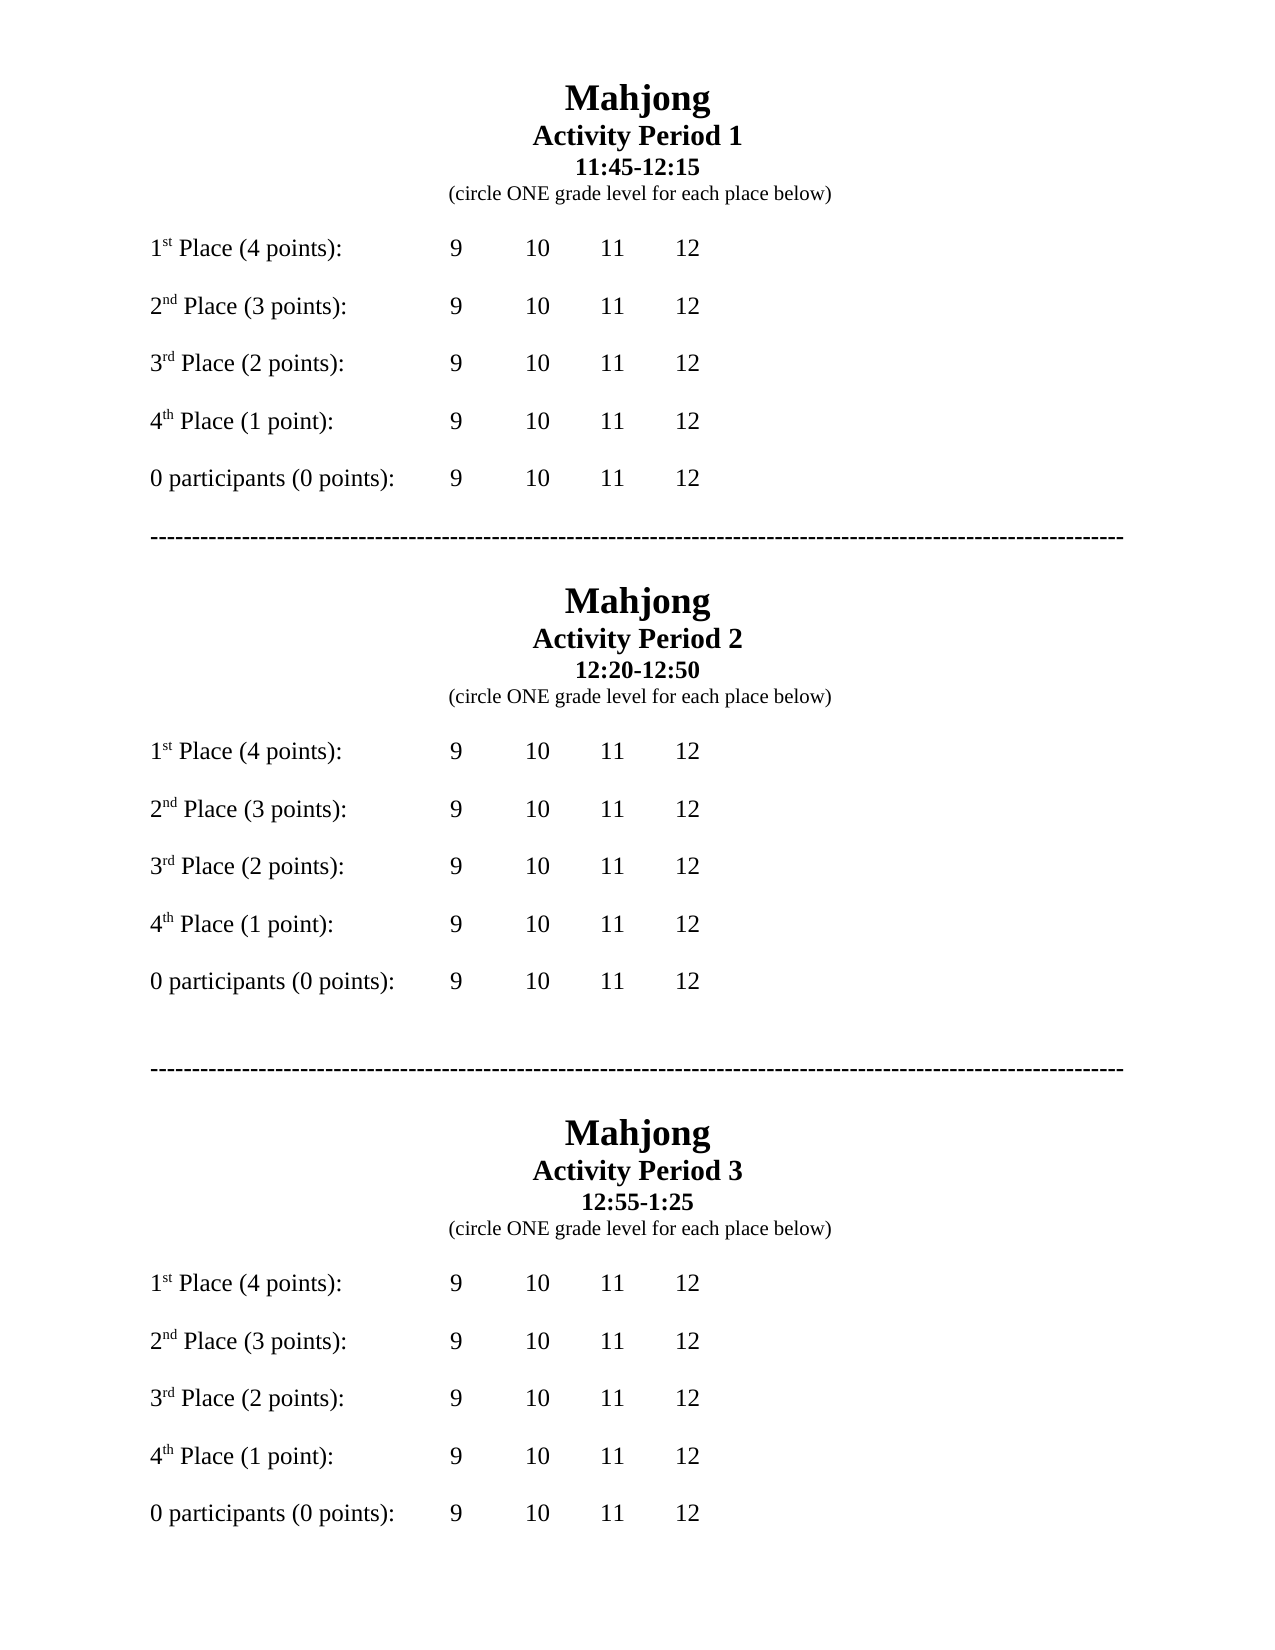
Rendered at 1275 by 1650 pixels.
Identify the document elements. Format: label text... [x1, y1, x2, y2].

text 4th Place (1 point): 9 10 11 12 [150, 909, 1125, 938]
text 2nd Place (3 points): 9 10 11 12 [150, 291, 1125, 319]
text 12:55-1:25 [150, 1187, 1125, 1216]
text Mahjong [150, 578, 1125, 621]
text (circle ONE grade level for each place below) [150, 180, 1125, 204]
text Activity Period 3 [150, 1153, 1125, 1187]
text 1st Place (4 points): 9 10 11 12 [150, 1268, 1125, 1297]
text 0 participants (0 points): 9 10 11 12 [150, 1498, 1125, 1527]
text 3rd Place (2 points): 9 10 11 12 [150, 348, 1125, 377]
text 4th Place (1 point): 9 10 11 12 [150, 1441, 1125, 1470]
text (circle ONE grade level for each place below) [150, 1216, 1125, 1240]
text (circle ONE grade level for each place below) [150, 684, 1125, 708]
text Activity Period 2 [150, 621, 1125, 655]
text Mahjong [150, 1110, 1125, 1153]
text 3rd Place (2 points): 9 10 11 12 [150, 1383, 1125, 1412]
text 3rd Place (2 points): 9 10 11 12 [150, 851, 1125, 880]
text 12:20-12:50 [150, 655, 1125, 684]
text 11:45-12:15 [150, 152, 1125, 180]
text 0 participants (0 points): 9 10 11 12 [150, 463, 1125, 492]
text Activity Period 1 [150, 118, 1125, 152]
text 0 participants (0 points): 9 10 11 12 [150, 966, 1125, 995]
text --------------------------------------------------------------------------------------------------------------------- [150, 1053, 1125, 1081]
text Mahjong [150, 75, 1125, 118]
text --------------------------------------------------------------------------------------------------------------------- [150, 521, 1125, 549]
text 4th Place (1 point): 9 10 11 12 [150, 406, 1125, 434]
text 1st Place (4 points): 9 10 11 12 [150, 233, 1125, 262]
text 1st Place (4 points): 9 10 11 12 [150, 736, 1125, 765]
text 2nd Place (3 points): 9 10 11 12 [150, 794, 1125, 823]
text 2nd Place (3 points): 9 10 11 12 [150, 1326, 1125, 1355]
